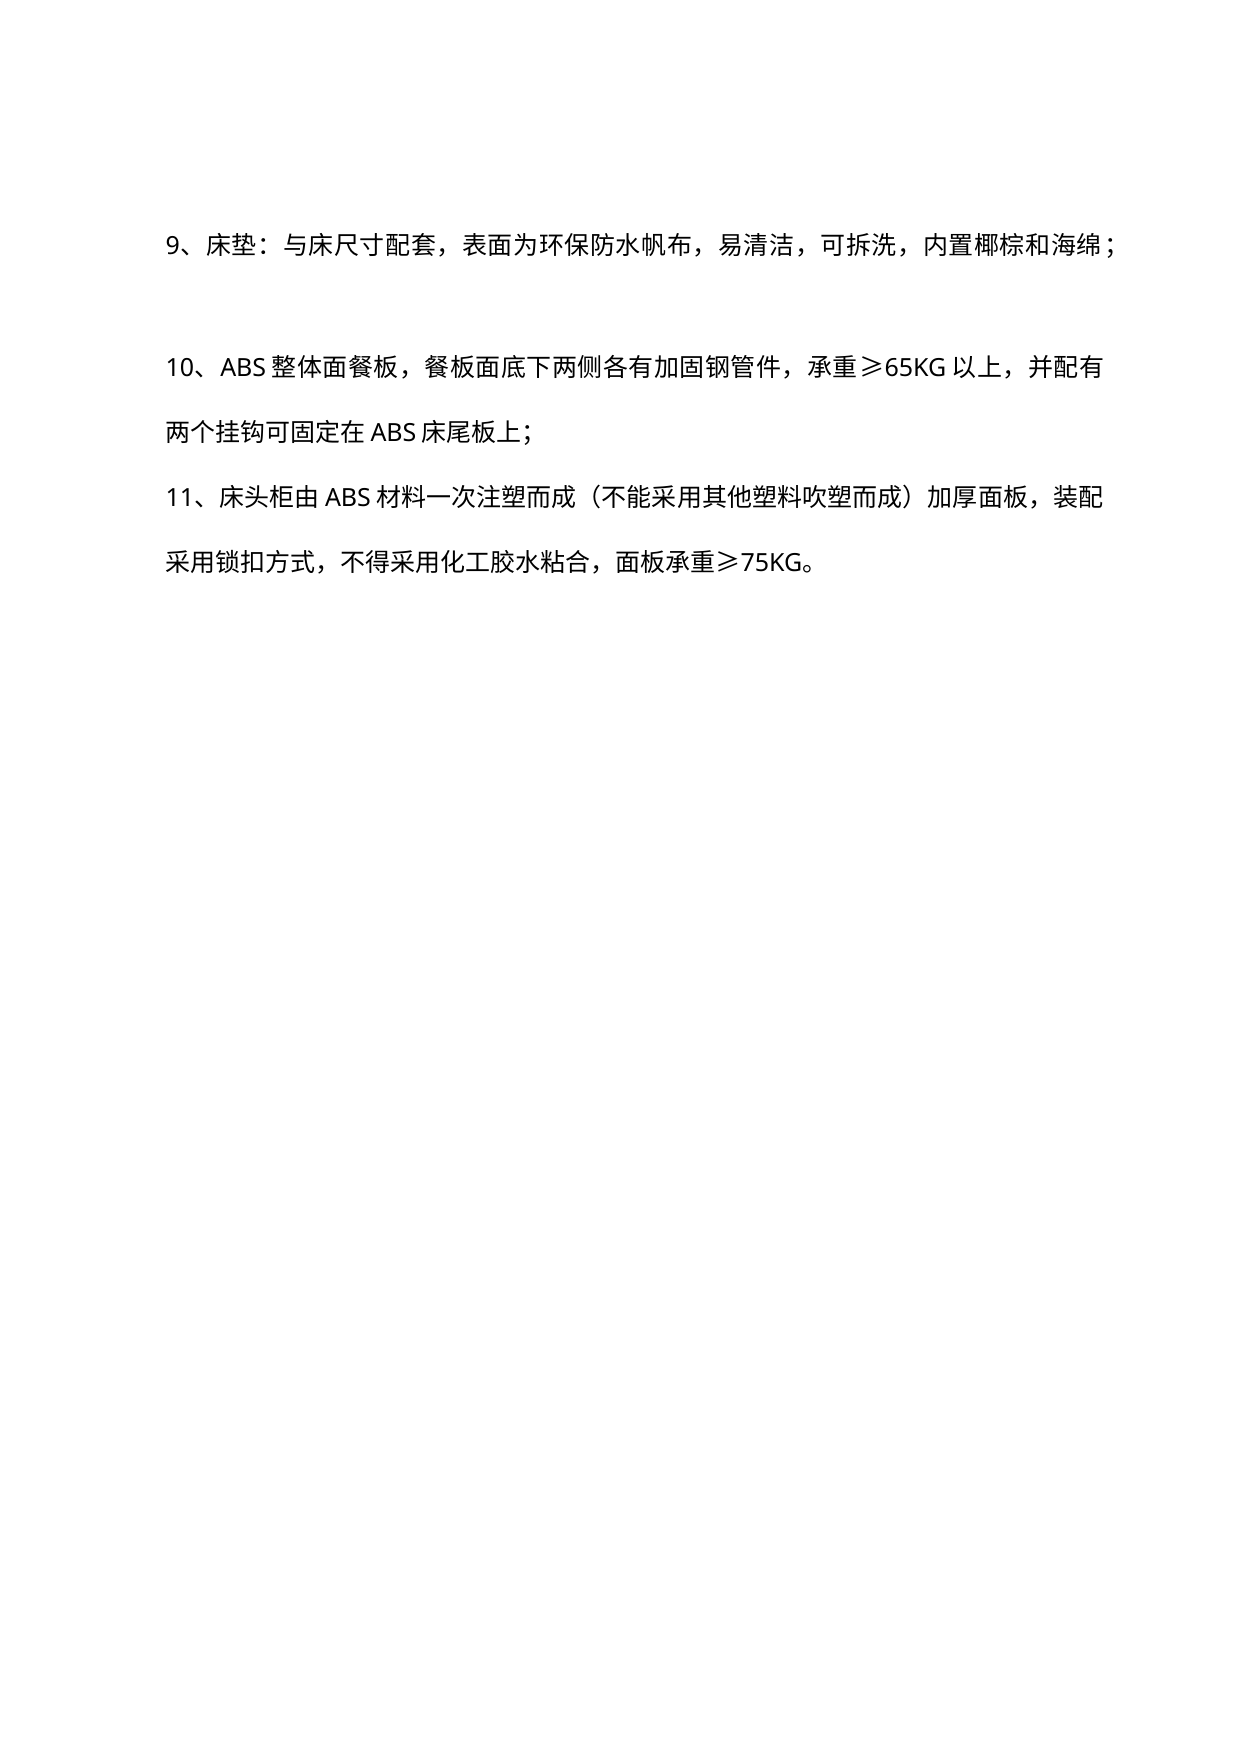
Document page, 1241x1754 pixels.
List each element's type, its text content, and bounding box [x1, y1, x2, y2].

text 9、床垫：与床尺寸配套，表面为环保防水帆布，易清洁，可拆洗，内置椰棕和海绵； [165, 211, 1104, 308]
text 10、ABS整体面餐板，餐板面底下两侧各有加固钢管件，承重≥65KG以上，并配有两个挂钩可固定在ABS床尾板上； 11、床头柜由ABS材料一次注塑而成（不能采用其他塑料吹塑而成）加厚面板，装配采用锁扣方式，不得采用化工胶水粘合，面板承重≥75KG。 [165, 333, 1104, 593]
